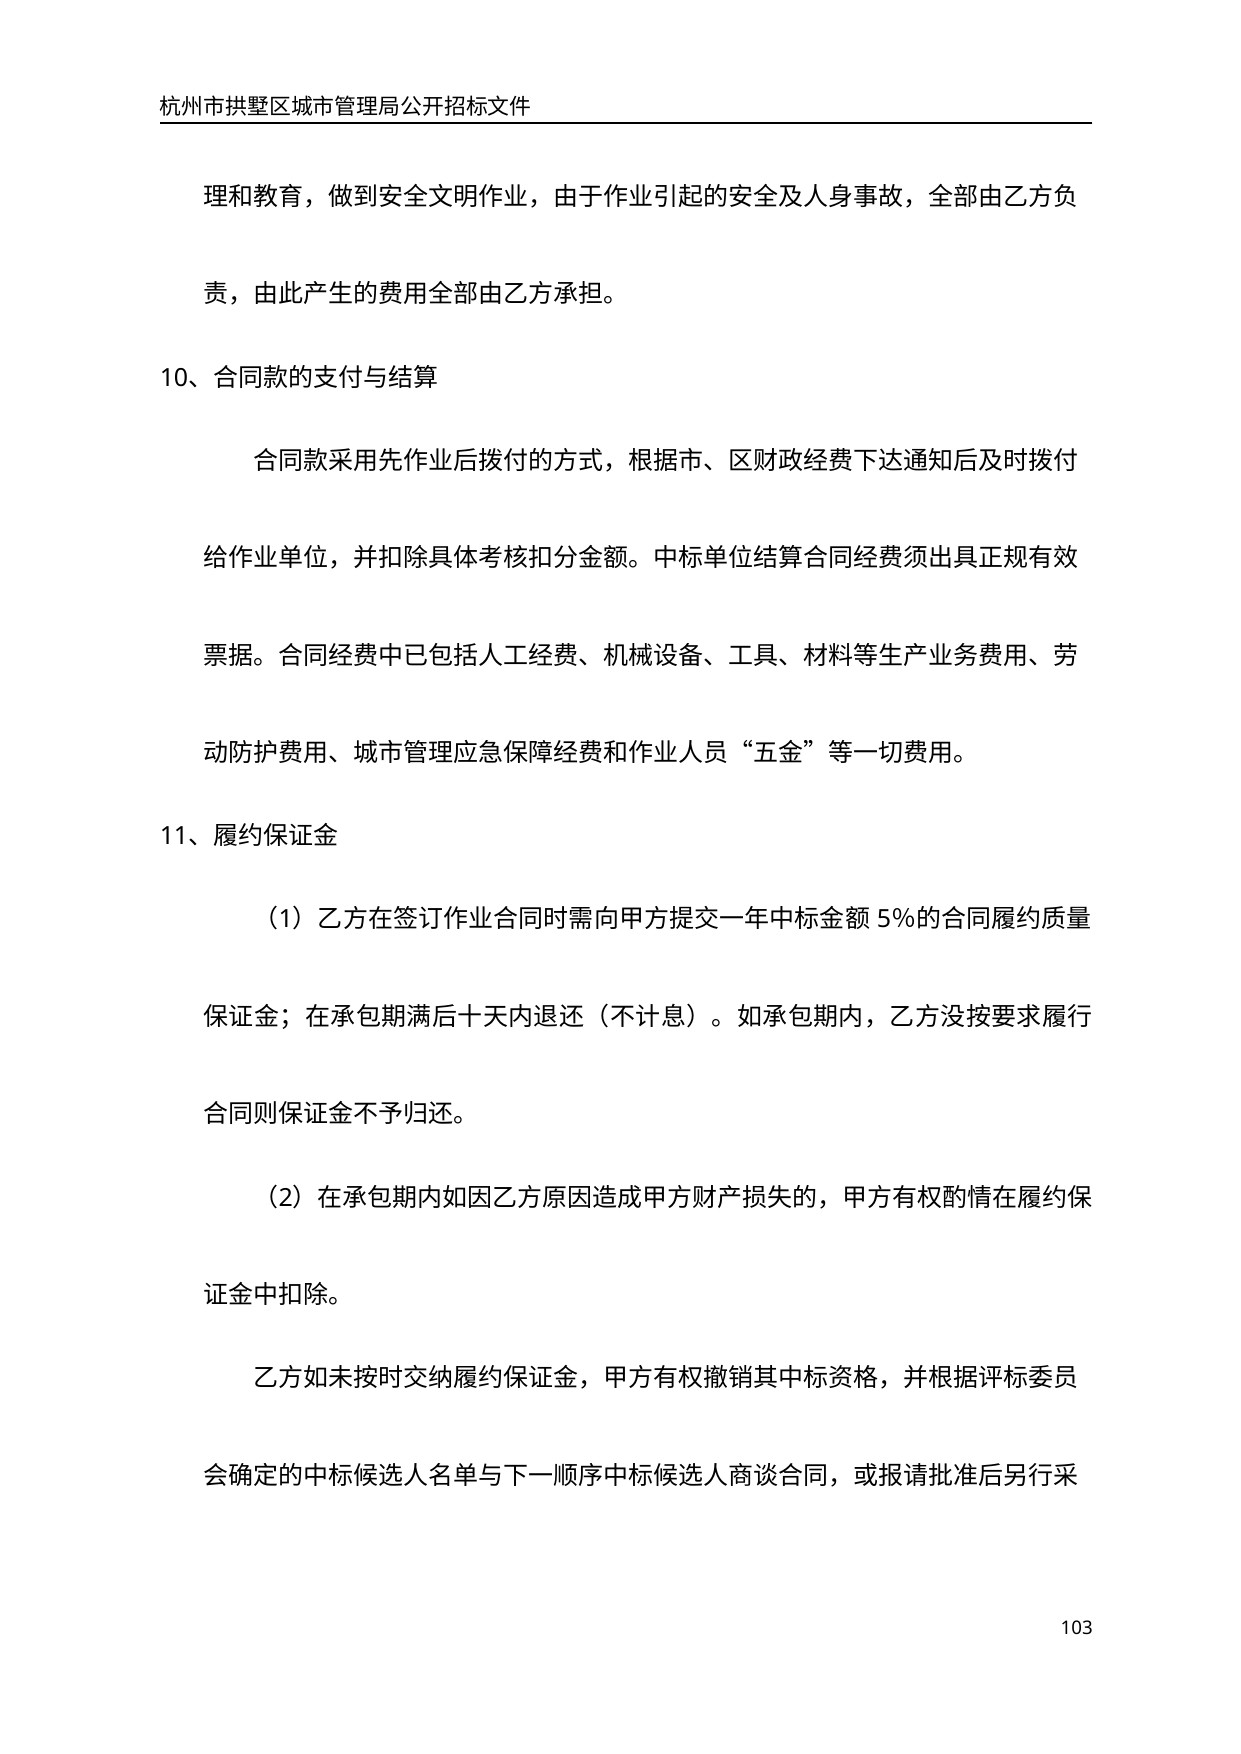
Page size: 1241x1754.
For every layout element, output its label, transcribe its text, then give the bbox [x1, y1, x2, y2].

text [203, 162, 1092, 324]
text 合同款采用先作业后拨付的方式，根据市、区财政经费下达通知后及时拨付给作业单位，并扣除具体考核扣分金额。中标单位结算合同经费须出具正规有效票据。合同经费中已包括人工经费、机械设备、工具、材料等生产业务费用、劳动防护费用、城市管理应急保障经费和作业人员“五金”等一切费用。 [203, 426, 1092, 783]
text 10、合同款的支付与结算 [159, 343, 1092, 408]
text （2）在承包期内如因乙方原因造成甲方财产损失的，甲方有权酌情在履约保证金中扣除。 [203, 1163, 1092, 1325]
text 11、履约保证金 [159, 801, 1092, 866]
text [203, 1343, 1092, 1506]
text （1）乙方在签订作业合同时需向甲方提交一年中标金额5％的合同履约质量保证金；在承包期满后十天内退还（不计息）。如承包期内，乙方没按要求履行合同则保证金不予归还。 [203, 884, 1092, 1144]
